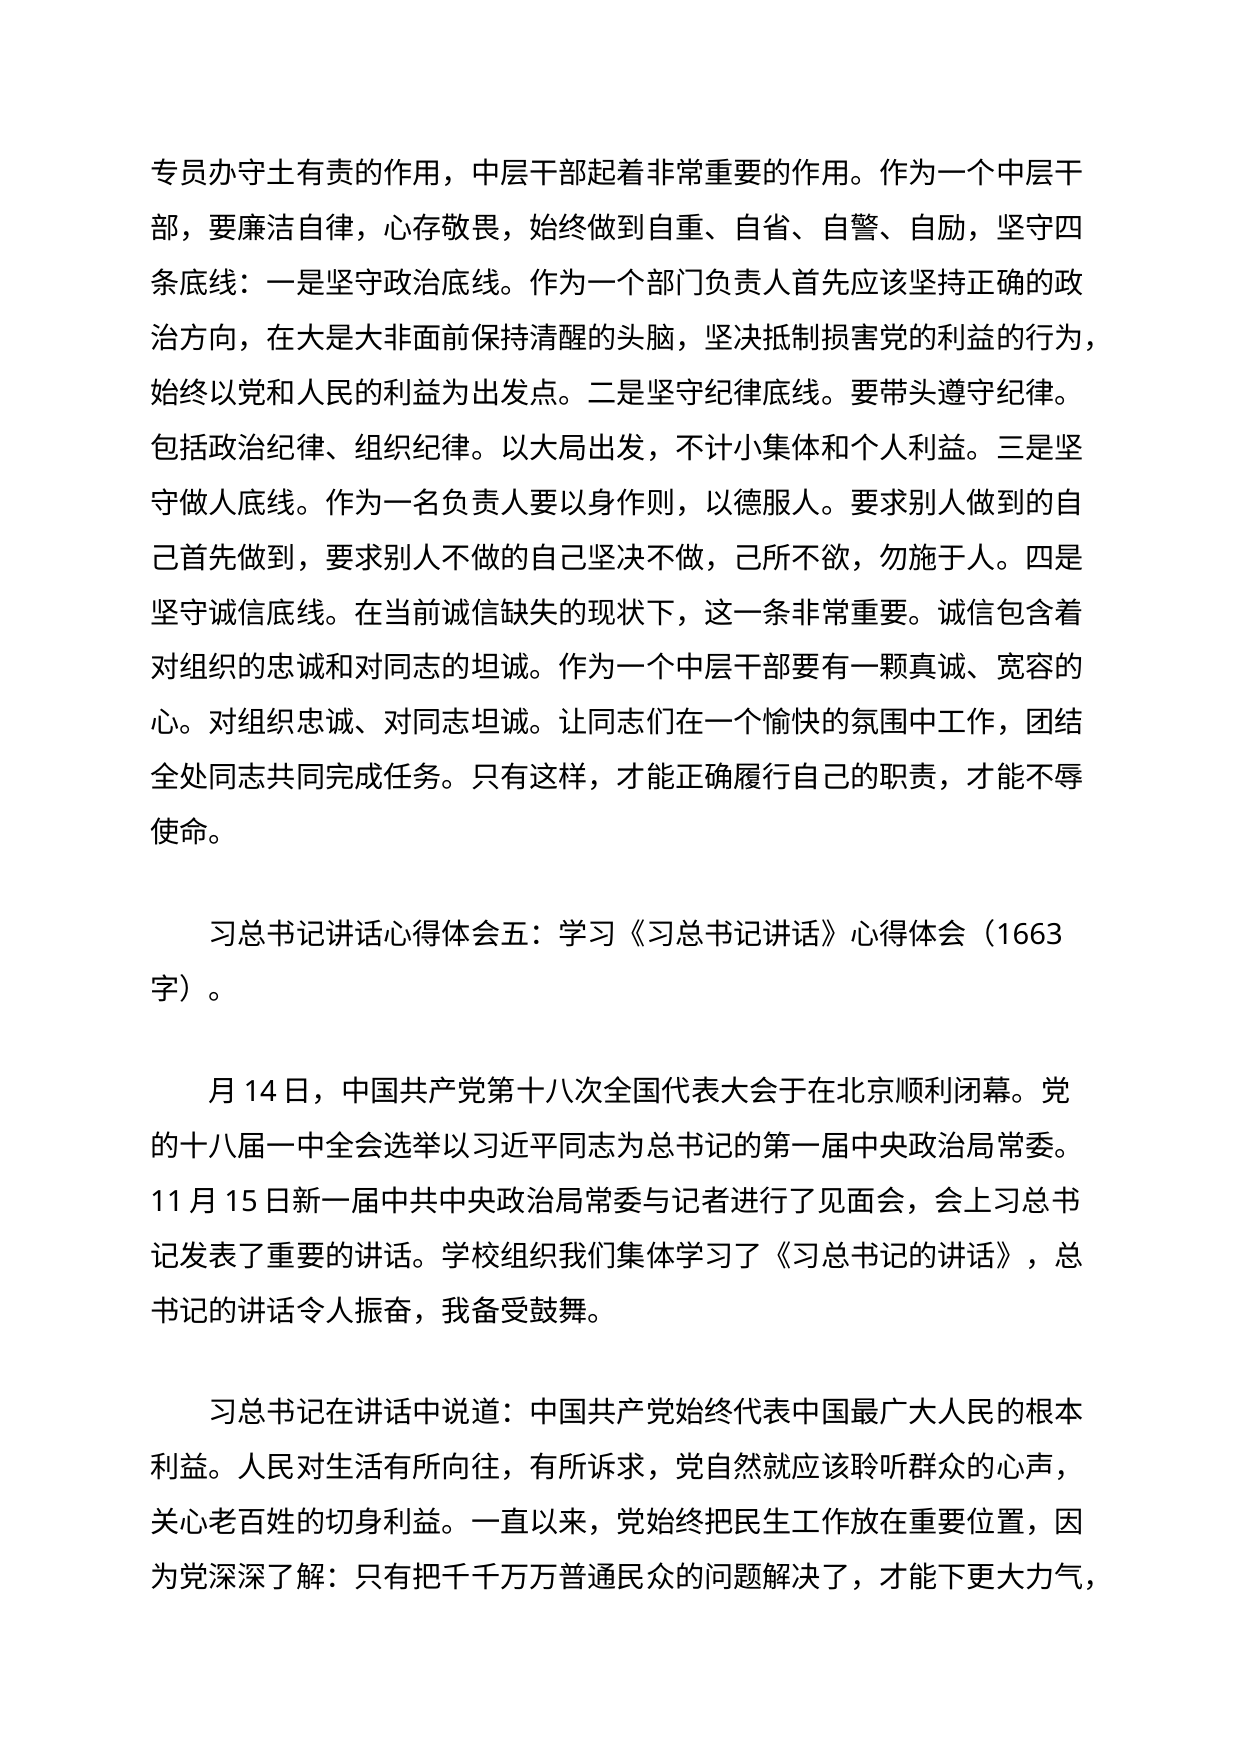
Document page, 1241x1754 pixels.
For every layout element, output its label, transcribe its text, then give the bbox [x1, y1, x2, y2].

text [150, 150, 1090, 851]
text 月14日，中国共产党第十八次全国代表大会于在北京顺利闭幕。党的十八届一中全会选举以习近平同志为总书记的第一届中央政治局常委。11月15日新一届中共中央政治局常委与记者进行了见面会，会上习总书记发表了重要的讲话。学校组织我们集体学习了《习总书记的讲话》，总书记的讲话令人振奋，我备受鼓舞。 [150, 1067, 1090, 1329]
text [150, 1389, 1090, 1596]
text 习总书记讲话心得体会五：学习《习总书记讲话》心得体会（1663字）。 [150, 911, 1090, 1008]
